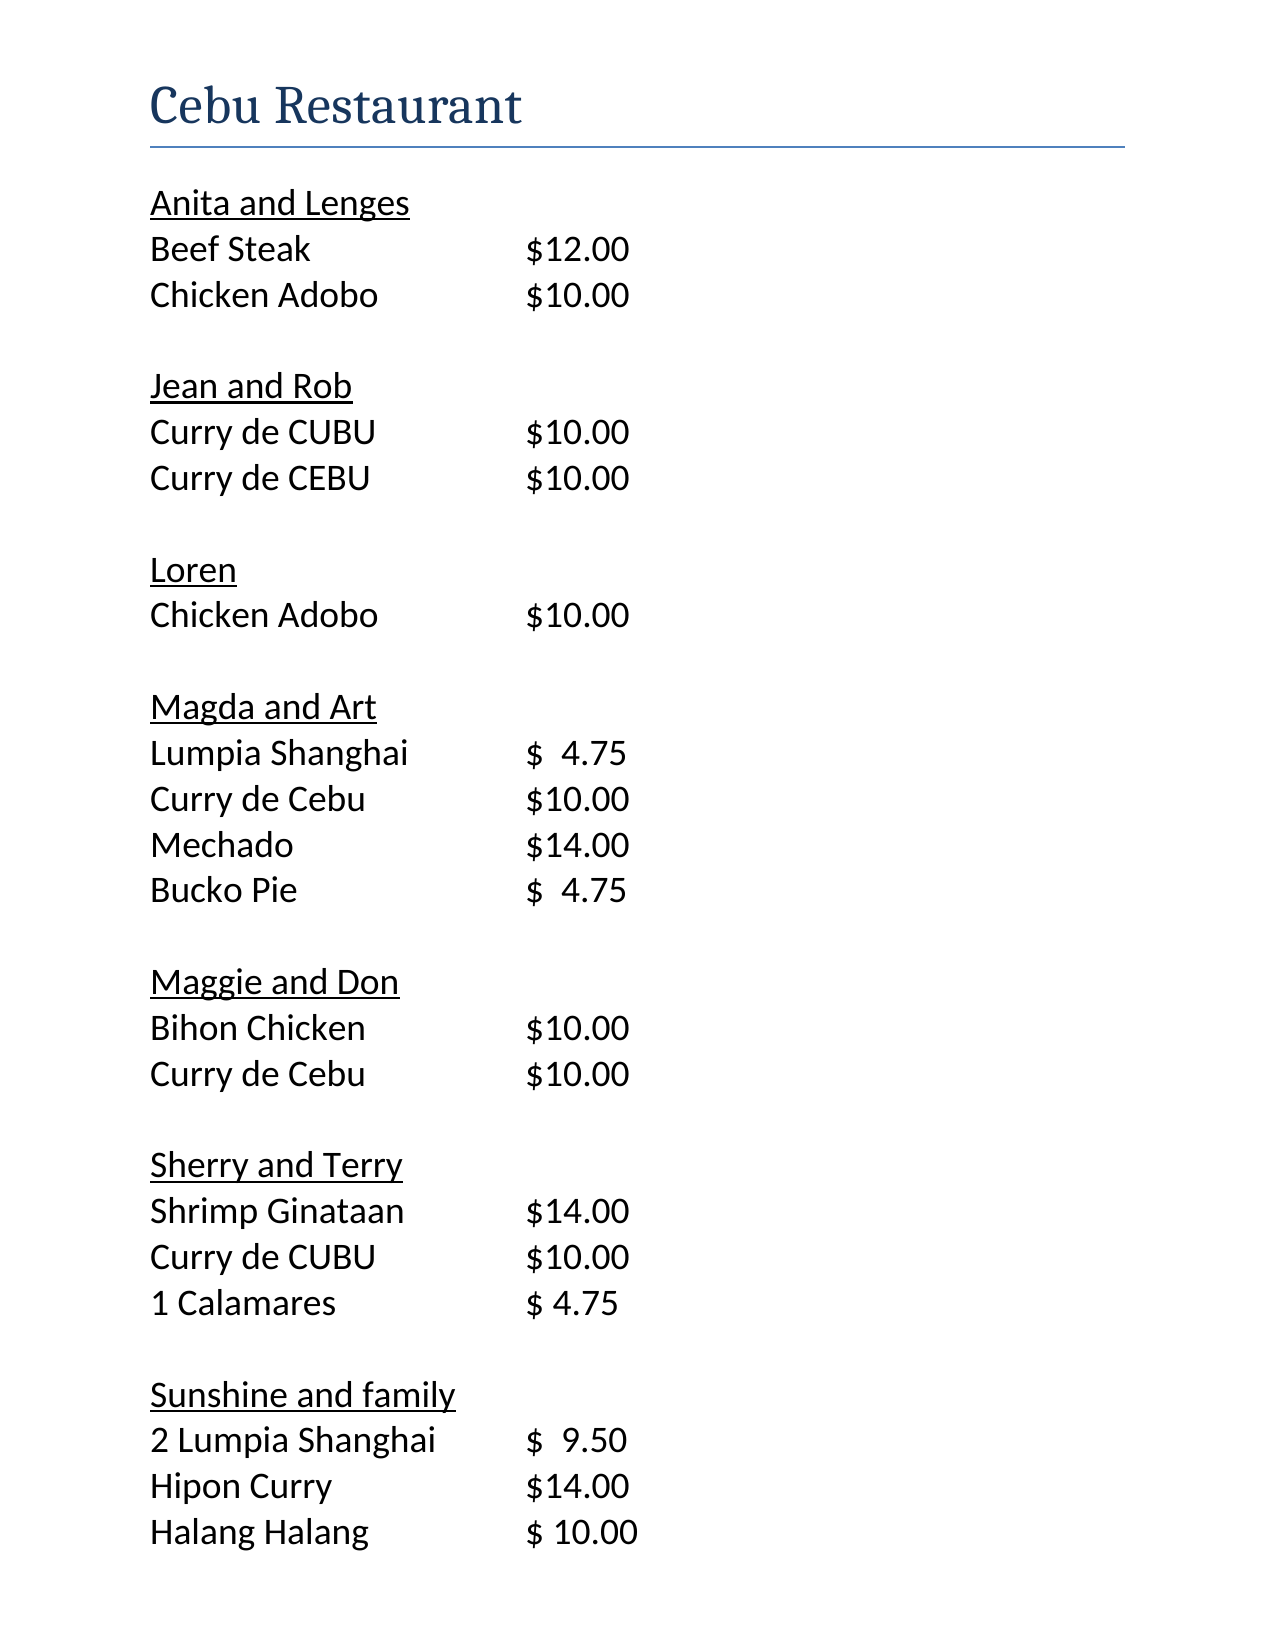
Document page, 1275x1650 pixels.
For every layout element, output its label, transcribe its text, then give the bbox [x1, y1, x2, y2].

text Anita and Lenges [150, 179, 1125, 225]
text Sunshine and family [150, 1371, 1125, 1416]
text Mechado $14.00 [150, 821, 1125, 866]
text Hipon Curry $14.00 [150, 1462, 1125, 1508]
text Chicken Adobo $10.00 [150, 591, 1125, 637]
text Sherry and Terry [150, 1141, 1125, 1187]
text Lumpia Shanghai $ 4.75 [150, 729, 1125, 775]
text Magda and Art [150, 683, 1125, 729]
text Curry de Cebu $10.00 [150, 775, 1125, 821]
text Curry de CUBU $10.00 [150, 408, 1125, 454]
text Halang Halang $ 10.00 [150, 1508, 1125, 1554]
text Maggie and Don [150, 958, 1125, 1004]
text Curry de CEBU $10.00 [150, 454, 1125, 500]
text Loren [150, 546, 1125, 591]
text Curry de CUBU $10.00 [150, 1233, 1125, 1279]
title Cebu Restaurant [150, 75, 1125, 146]
text Beef Steak $12.00 [150, 225, 1125, 271]
text Bihon Chicken $10.00 [150, 1004, 1125, 1050]
text Shrimp Ginataan $14.00 [150, 1187, 1125, 1233]
text Bucko Pie $ 4.75 [150, 866, 1125, 912]
text Curry de Cebu $10.00 [150, 1050, 1125, 1096]
text Chicken Adobo $10.00 [150, 271, 1125, 316]
text 2 Lumpia Shanghai $ 9.50 [150, 1416, 1125, 1462]
text 1 Calamares $ 4.75 [150, 1279, 1125, 1325]
text Jean and Rob [150, 362, 1125, 408]
